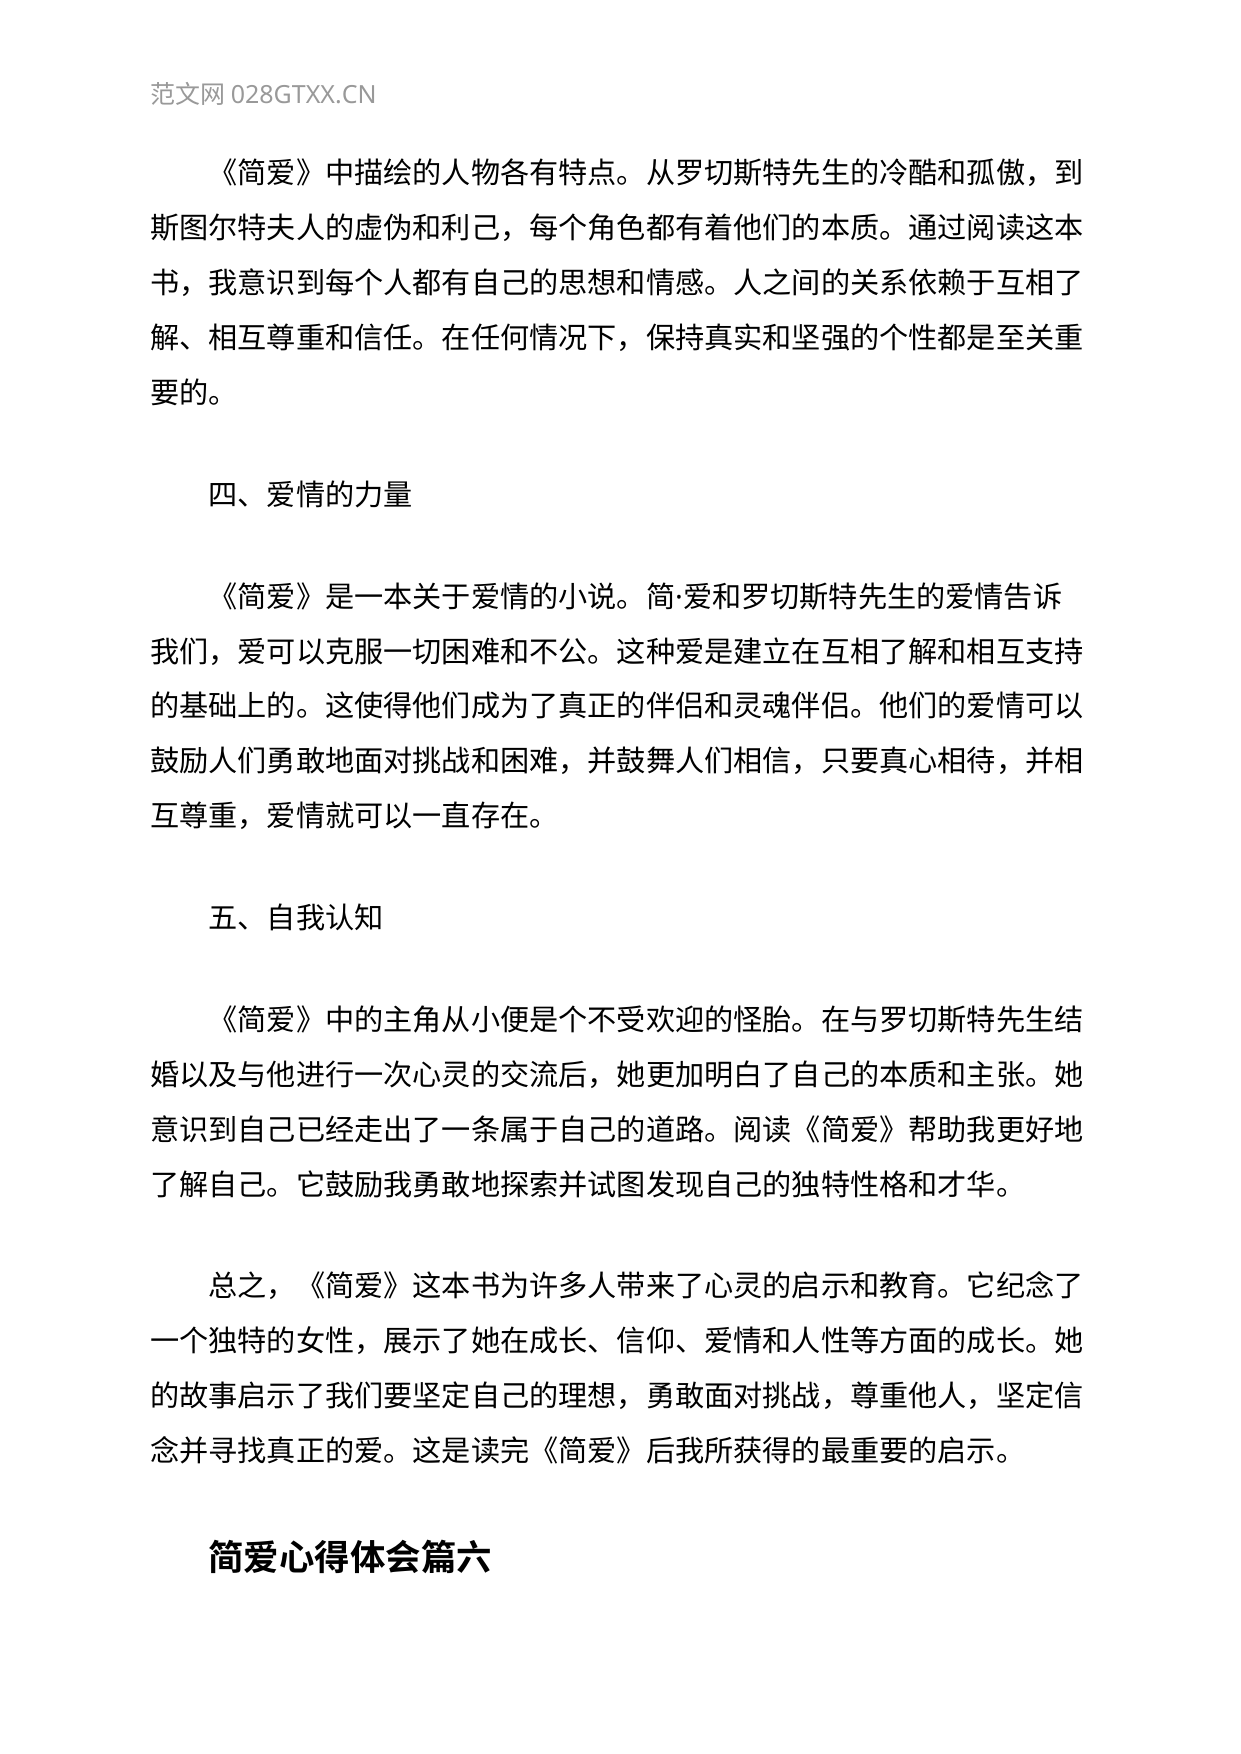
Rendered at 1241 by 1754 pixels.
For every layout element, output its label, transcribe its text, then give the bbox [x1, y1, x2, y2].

text 《简爱》是一本关于爱情的小说。简·爱和罗切斯特先生的爱情告诉我们，爱可以克服一切困难和不公。这种爱是建立在互相了解和相互支持的基础上的。这使得他们成为了真正的伴侣和灵魂伴侣。他们的爱情可以鼓励人们勇敢地面对挑战和困难，并鼓舞人们相信，只要真心相待，并相互尊重，爱情就可以一直存在。 [150, 573, 1090, 835]
text 五、自我认知 [150, 894, 1090, 937]
text 简爱心得体会篇六 [150, 1529, 1090, 1581]
text 《简爱》中的主角从小便是个不受欢迎的怪胎。在与罗切斯特先生结婚以及与他进行一次心灵的交流后，她更加明白了自己的本质和主张。她意识到自己已经走出了一条属于自己的道路。阅读《简爱》帮助我更好地了解自己。它鼓励我勇敢地探索并试图发现自己的独特性格和才华。 [150, 996, 1090, 1203]
text 总之，《简爱》这本书为许多人带来了心灵的启示和教育。它纪念了一个独特的女性，展示了她在成长、信仰、爱情和人性等方面的成长。她的故事启示了我们要坚定自己的理想，勇敢面对挑战，尊重他人，坚定信念并寻找真正的爱。这是读完《简爱》后我所获得的最重要的启示。 [150, 1263, 1090, 1470]
text 四、爱情的力量 [150, 471, 1090, 514]
text 《简爱》中描绘的人物各有特点。从罗切斯特先生的冷酷和孤傲，到斯图尔特夫人的虚伪和利己，每个角色都有着他们的本质。通过阅读这本书，我意识到每个人都有自己的思想和情感。人之间的关系依赖于互相了解、相互尊重和信任。在任何情况下，保持真实和坚强的个性都是至关重要的。 [150, 150, 1090, 412]
